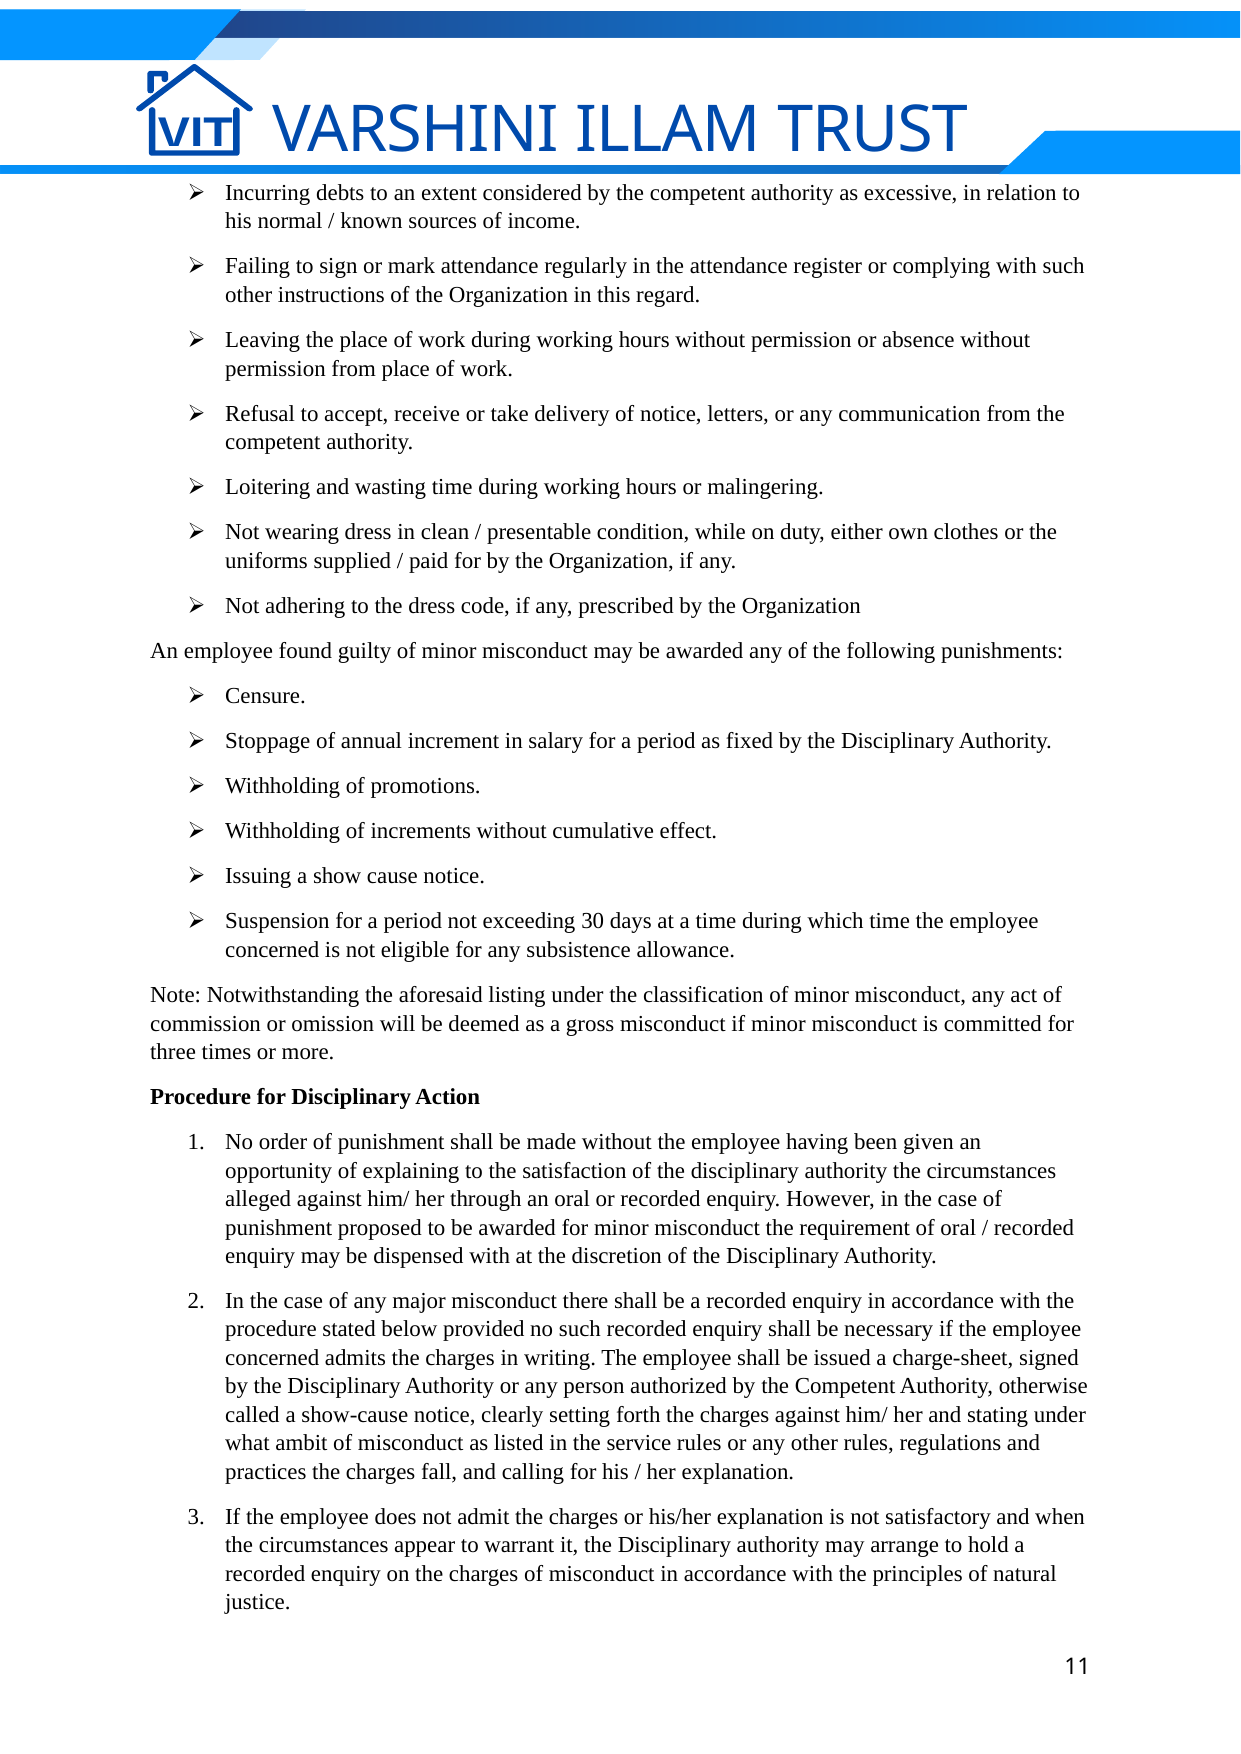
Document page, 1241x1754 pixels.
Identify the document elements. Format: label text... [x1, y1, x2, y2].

list Incurring debts to an extent considered by the competent authority as excessive, in relation to his normal / known sources of income. [187, 179, 1090, 234]
list Suspension for a period not exceeding 30 days at a time during which time the employee concerned is not eligible for any subsistence allowance. [187, 908, 1090, 962]
list Stoppage of annual increment in salary for a period as fixed by the Disciplinary Authority. [187, 727, 1090, 753]
text Procedure for Disciplinary Action [150, 1083, 1090, 1109]
list Withholding of promotions. [187, 772, 1090, 799]
text Note: Notwithstanding the aforesaid listing under the classification of minor misconduct, any act of commission or omission will be deemed as a gross misconduct if minor misconduct is committed for three times or more. [150, 981, 1090, 1064]
list Refusal to accept, receive or take delivery of notice, letters, or any communication from the competent authority. [187, 400, 1090, 454]
list Censure. [187, 682, 1090, 708]
list Loitering and wasting time during working hours or malingering. [187, 473, 1090, 499]
list If the employee does not admit the charges or his/her explanation is not satisfactory and when the circumstances appear to warrant it, the Disciplinary authority may arrange to hold a recorded enquiry on the charges of misconduct in accordance with the principles of natural justice. [187, 1503, 1090, 1614]
list Failing to sign or mark attendance regularly in the attendance register or complying with such other instructions of the Organization in this regard. [187, 253, 1090, 307]
list Leaving the place of work during working hours without permission or absence without permission from place of work. [187, 326, 1090, 381]
picture [0, 165, 1007, 174]
list Issuing a show cause notice. [187, 862, 1090, 889]
list Not wearing dress in clean / presentable condition, while on duty, either own clothes or the uniforms supplied / paid for by the Organization, if any. [187, 518, 1090, 573]
list Not adhering to the dress code, if any, prescribed by the Organization [187, 592, 1090, 618]
text An employee found guilty of minor misconduct may be awarded any of the following punishments: [150, 637, 1090, 663]
picture [216, 11, 1241, 38]
list No order of punishment shall be made without the employee having been given an opportunity of explaining to the satisfaction of the disciplinary authority the circumstances alleged against him/ her through an oral or recorded enquiry. However, in the case of punishment proposed to be awarded for minor misconduct the requirement of oral / recorded enquiry may be dispensed with at the discretion of the Disciplinary Authority. [187, 1128, 1090, 1268]
list In the case of any major misconduct there shall be a recorded enquiry in accordance with the procedure stated below provided no such recorded enquiry shall be necessary if the employee concerned admits the charges in writing. The employee shall be issued a charge-sheet, signed by the Disciplinary Authority or any person authorized by the Competent Authority, otherwise called a show-cause notice, clearly setting forth the charges against him/ her and stating under what ambit of misconduct as listed in the service rules or any other rules, regulations and practices the charges fall, and calling for his / her explanation. [187, 1287, 1090, 1484]
list Withholding of increments without cumulative effect. [187, 817, 1090, 844]
